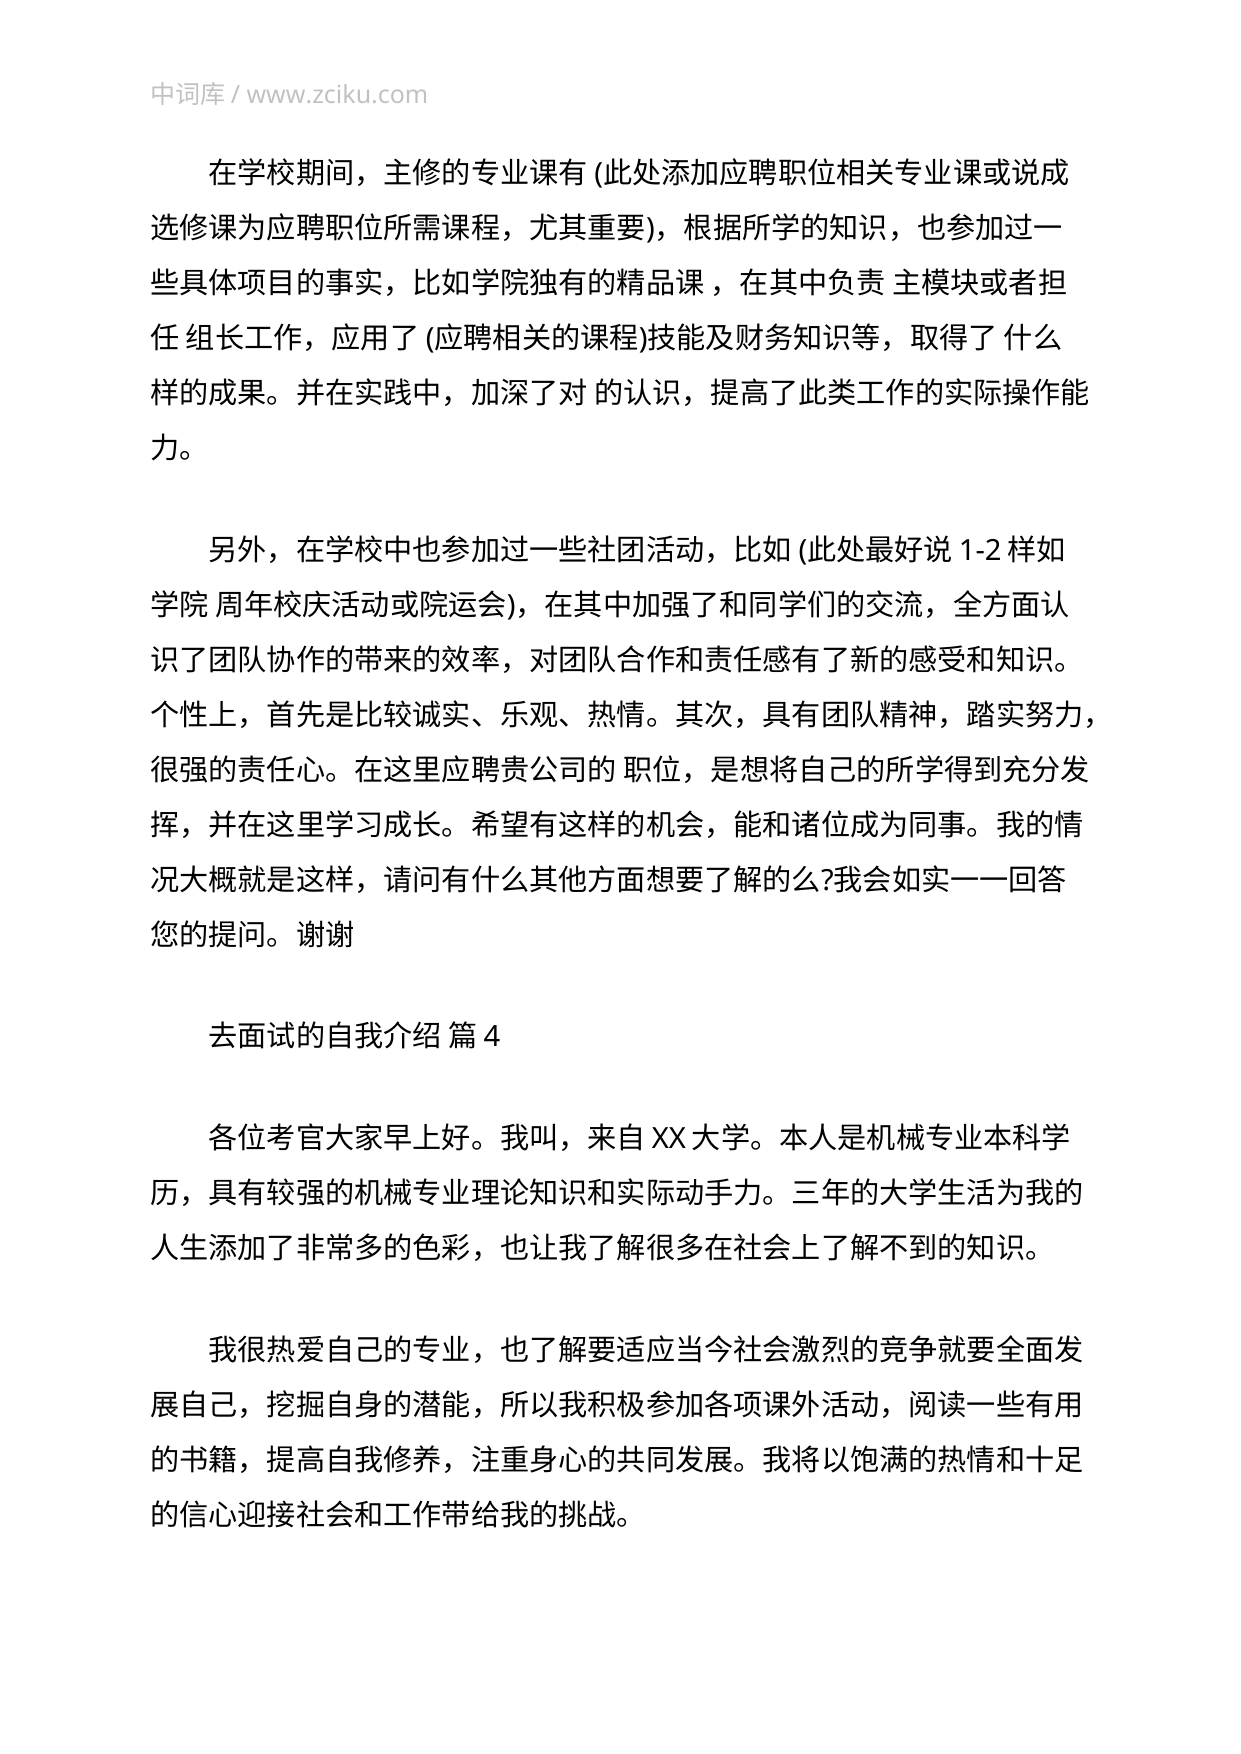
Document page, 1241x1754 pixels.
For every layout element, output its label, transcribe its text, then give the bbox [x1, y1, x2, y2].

text 另外，在学校中也参加过一些社团活动，比如 (此处最好说1-2样如学院 周年校庆活动或院运会)，在其中加强了和同学们的交流，全方面认识了团队协作的带来的效率，对团队合作和责任感有了新的感受和知识。个性上，首先是比较诚实、乐观、热情。其次，具有团队精神，踏实努力，很强的责任心。在这里应聘贵公司的 职位，是想将自己的所学得到充分发挥，并在这里学习成长。希望有这样的机会，能和诸位成为同事。我的情况大概就是这样，请问有什么其他方面想要了解的么?我会如实一一回答您的提问。谢谢 [150, 527, 1090, 953]
text 我很热爱自己的专业，也了解要适应当今社会激烈的竞争就要全面发展自己，挖掘自身的潜能，所以我积极参加各项课外活动，阅读一些有用的书籍，提高自我修养，注重身心的共同发展。我将以饱满的热情和十足的信心迎接社会和工作带给我的挑战。 [150, 1327, 1090, 1533]
text 去面试的自我介绍 篇4 [150, 1013, 1090, 1055]
text 各位考官大家早上好。我叫，来自XX大学。本人是机械专业本科学历，具有较强的机械专业理论知识和实际动手力。三年的大学生活为我的人生添加了非常多的色彩，也让我了解很多在社会上了解不到的知识。 [150, 1115, 1090, 1267]
text 在学校期间，主修的专业课有 (此处添加应聘职位相关专业课或说成选修课为应聘职位所需课程，尤其重要)，根据所学的知识，也参加过一些具体项目的事实，比如学院独有的精品课 ，在其中负责 主模块或者担任 组长工作，应用了 (应聘相关的课程)技能及财务知识等，取得了 什么样的成果。并在实践中，加深了对 的认识，提高了此类工作的实际操作能力。 [150, 150, 1090, 467]
